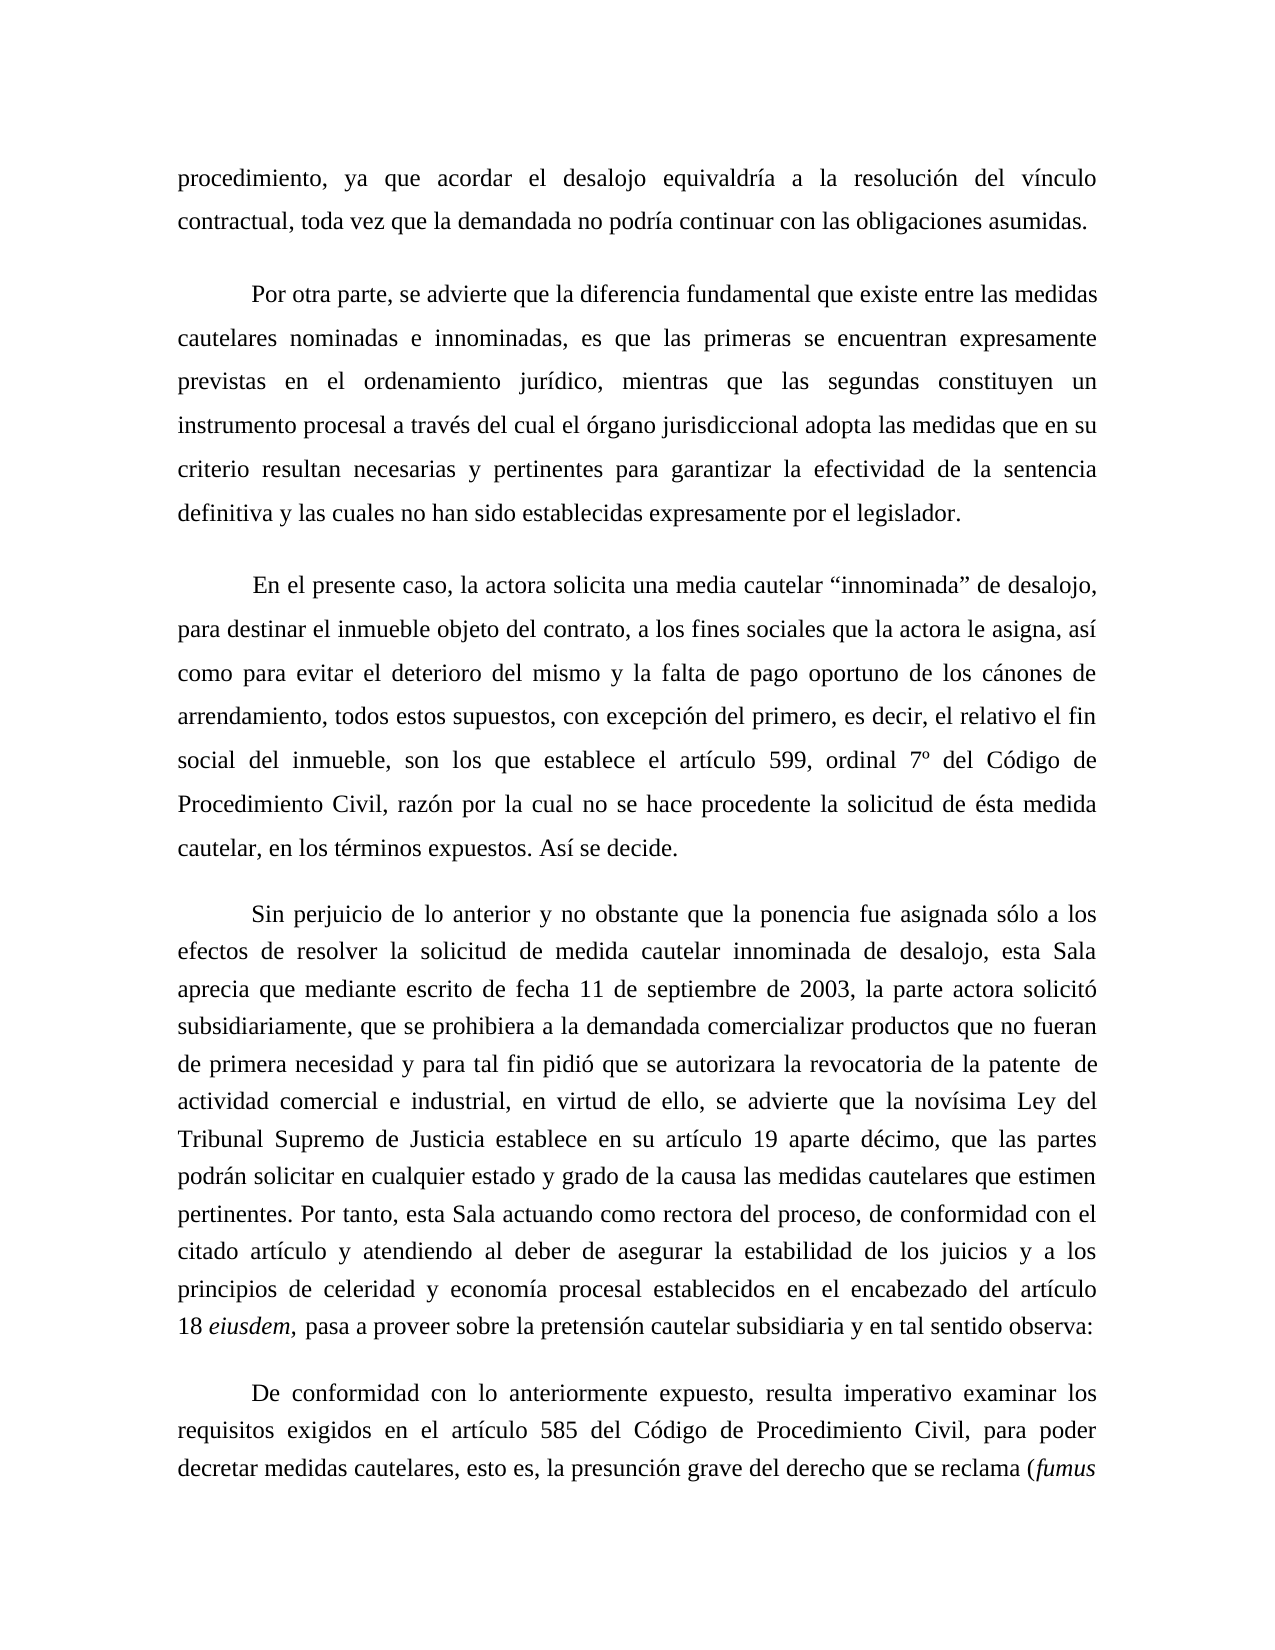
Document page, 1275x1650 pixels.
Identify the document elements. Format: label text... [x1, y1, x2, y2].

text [177, 148, 1098, 235]
text Por otra parte, se advierte que la diferencia fundamental que existe entre las medidas cautelares nominadas e innominadas, es que las primeras se encuentran expresamente previstas en el ordenamiento jurídico, mientras que las segundas constituyen un instrumento procesal a través del cual el órgano jurisdiccional adopta las medidas que en su criterio resultan necesarias y pertinentes para garantizar la efectividad de la sentencia definitiva y las cuales no han sido establecidas expresamente por el legislador. [177, 264, 1098, 526]
text Sin perjuicio de lo anterior y no obstante que la ponencia fue asignada sólo a los efectos de resolver la solicitud de medida cautelar innominada de desalojo, esta Sala aprecia que mediante escrito de fecha 11 de septiembre de 2003, la parte actora solicitó subsidiariamente, que se prohibiera a la demandada comercializar productos que no fueran de primera necesidad y para tal fin pidió que se autorizara la revocatoria de la patente de actividad comercial e industrial, en virtud de ello, se advierte que la novísima Ley del Tribunal Supremo de Justicia establece en su artículo 19 aparte décimo, que las partes podrán solicitar en cualquier estado y grado de la causa las medidas cautelares que estimen pertinentes. Por tanto, esta Sala actuando como rectora del proceso, de conformidad con el citado artículo y atendiendo al deber de asegurar la estabilidad de los juicios y a los principios de celeridad y economía procesal establecidos en el encabezado del artículo 18 eiusdem, pasa a proveer sobre la pretensión cautelar subsidiaria y en tal sentido observa: [177, 890, 1098, 1340]
text En el presente caso, la actora solicita una media cautelar “innominada” de desalojo, para destinar el inmueble objeto del contrato, a los fines sociales que la actora le asigna, así como para evitar el deterioro del mismo y la falta de pago oportuno de los cánones de arrendamiento, todos estos supuestos, con excepción del primero, es decir, el relativo el fin social del inmueble, son los que establece el artículo 599, ordinal 7º del Código de Procedimiento Civil, razón por la cual no se hace procedente la solicitud de ésta medida cautelar, en los términos expuestos. Así se decide. [177, 555, 1098, 861]
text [177, 1369, 1098, 1481]
